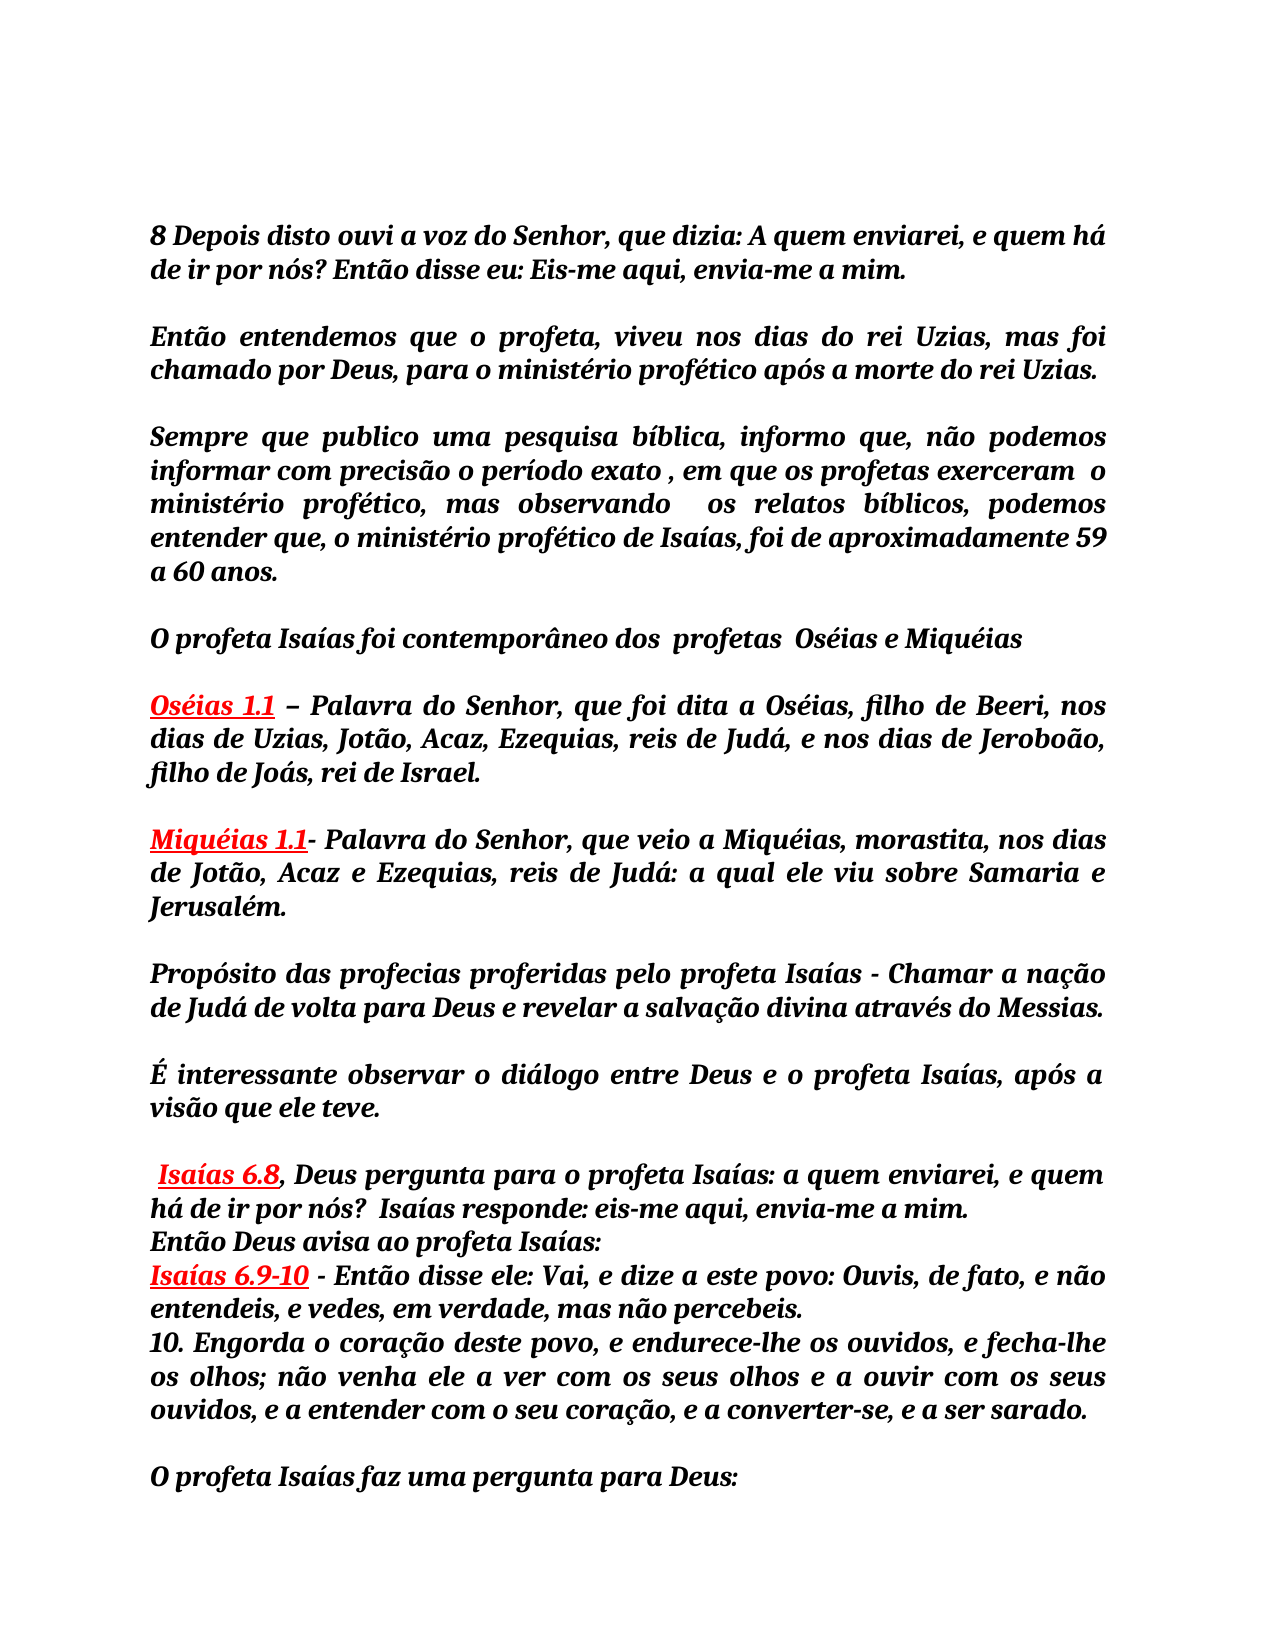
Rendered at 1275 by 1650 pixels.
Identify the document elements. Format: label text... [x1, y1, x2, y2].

text Oséias 1.1 – Palavra do Senhor, que foi dita a Oséias, filho de Beeri, nos dias de Uzias, Jotão, Acaz, Ezequias, reis de Judá, e nos dias de Jeroboão, filho de Joás, rei de Israel. [150, 689, 1108, 789]
text Miquéias 1.1- Palavra do Senhor, que veio a Miquéias, morastita, nos dias de Jotão, Acaz e Ezequias, reis de Judá: a qual ele viu sobre Samaria e Jerusalém. [150, 823, 1108, 924]
text 8 Depois disto ouvi a voz do Senhor, que dizia: A quem enviarei, e quem há de ir por nós? Então disse eu: Eis-me aqui, envia-me a mim. [150, 219, 1108, 286]
text Isaías 6.8, Deus pergunta para o profeta Isaías: a quem enviarei, e quem há de ir por nós? Isaías responde: eis-me aqui, envia-me a mim. [150, 1158, 1105, 1226]
text Isaías 6.9-10 - Então disse ele: Vai, e dize a este povo: Ouvis, de fato, e não entendeis, e vedes, em verdade, mas não percebeis. [150, 1259, 1108, 1326]
text Sempre que publico uma pesquisa bíblica, informo que, não podemos informar com precisão o período exato , em que os profetas exerceram o ministério profético, mas observando os relatos bíblicos, podemos entender que, o ministério profético de Isaías, foi de aproximadamente 59 a 60 anos. [150, 421, 1108, 588]
text Propósito das profecias proferidas pelo profeta Isaías - Chamar a nação de Judá de volta para Deus e revelar a salvação divina através do Messias. [150, 957, 1108, 1024]
text Então entendemos que o profeta, viveu nos dias do rei Uzias, mas foi chamado por Deus, para o ministério profético após a morte do rei Uzias. [150, 320, 1108, 387]
text O profeta Isaías foi contemporâneo dos profetas Oséias e Miquéias [150, 622, 1108, 655]
text Então Deus avisa ao profeta Isaías: [150, 1226, 1105, 1259]
text O profeta Isaías faz uma pergunta para Deus: [150, 1460, 1105, 1494]
text 10. Engorda o coração deste povo, e endurece-lhe os ouvidos, e fecha-lhe os olhos; não venha ele a ver com os seus olhos e a ouvir com os seus ouvidos, e a entender com o seu coração, e a converter-se, e a ser sarado. [150, 1326, 1108, 1427]
text É interessante observar o diálogo entre Deus e o profeta Isaías, após a visão que ele teve. [150, 1058, 1105, 1125]
